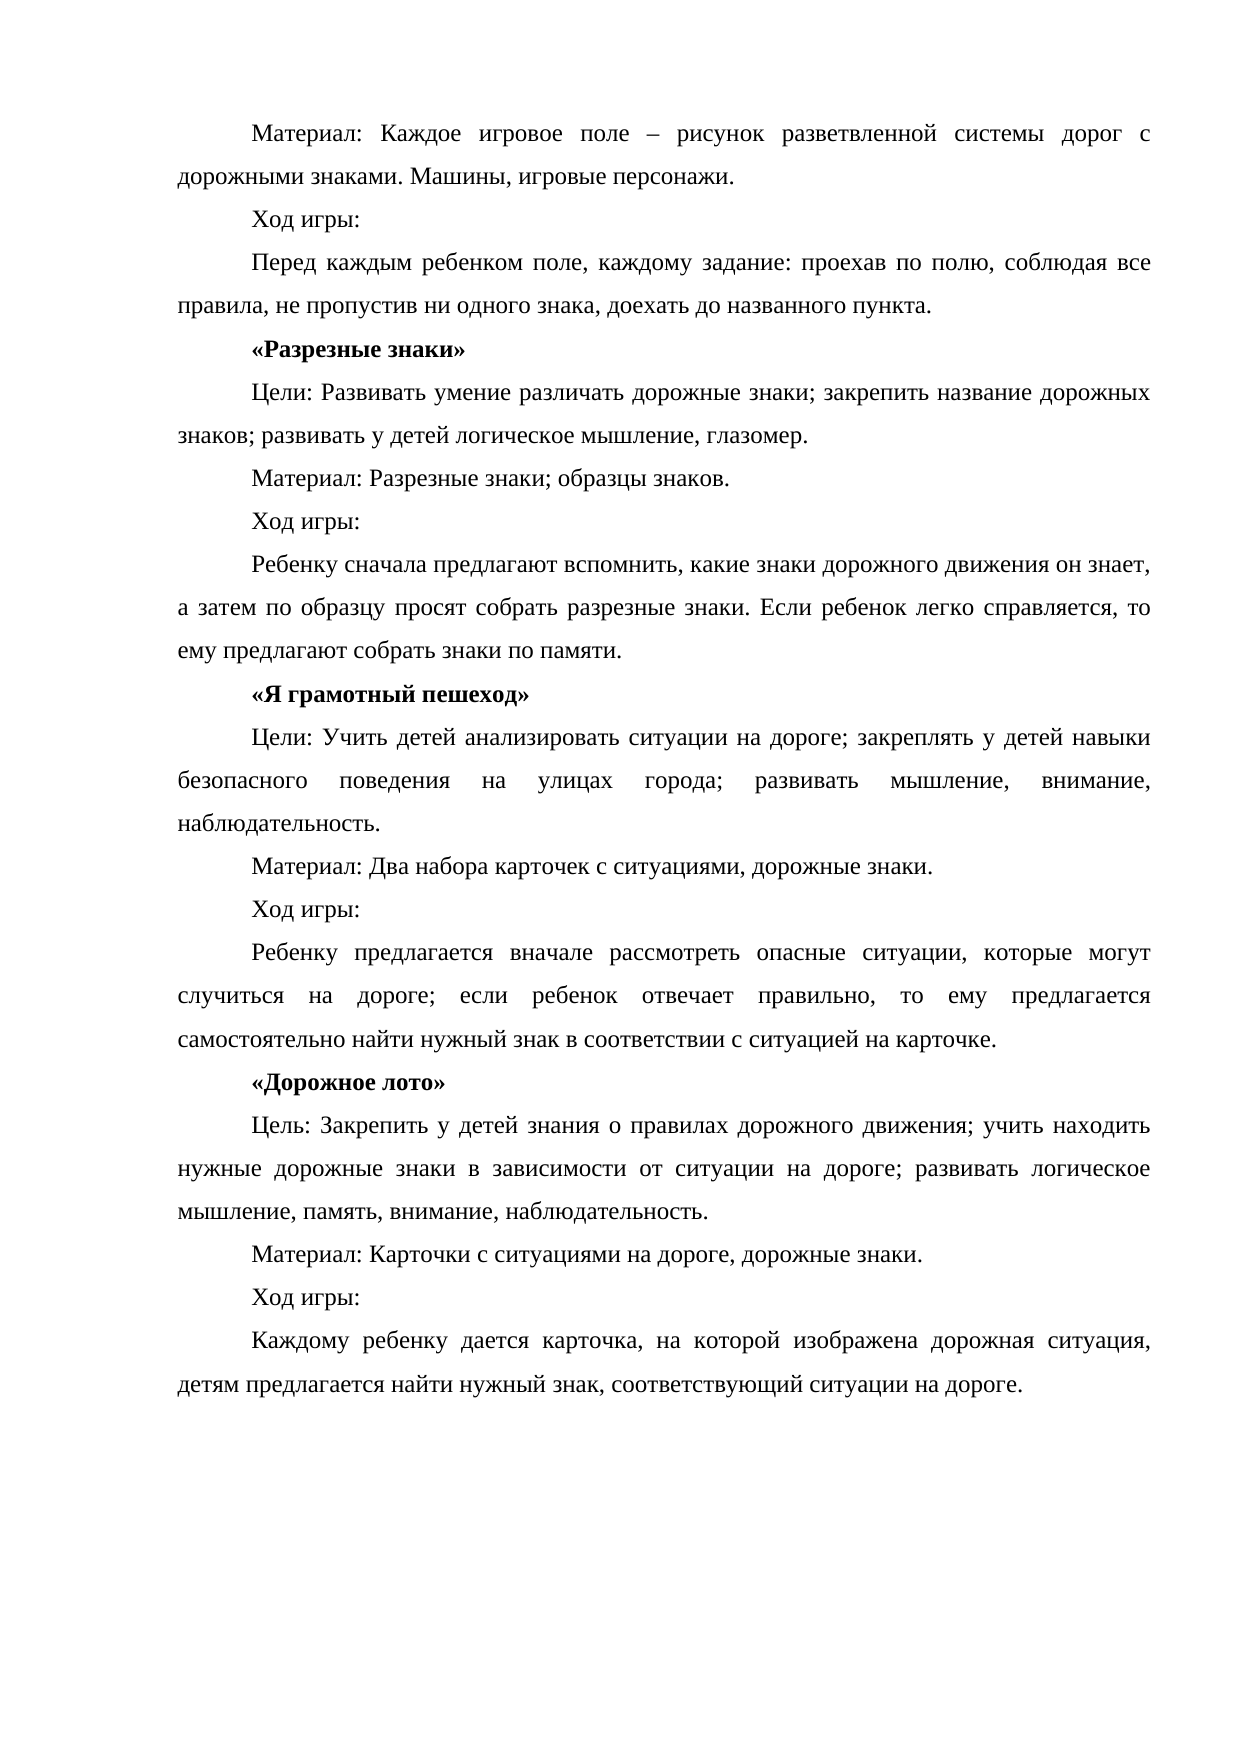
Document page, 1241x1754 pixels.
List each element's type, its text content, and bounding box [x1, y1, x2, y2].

text «Дорожное лото» [177, 1067, 1152, 1096]
text Ход игры: [177, 1282, 1152, 1311]
text Ход игры: [177, 204, 1152, 233]
text Цель: Закрепить у детей знания о правилах дорожного движения; учить находить нужные дорожные знаки в зависимости от ситуации на дороге; развивать логическое мышление, память, внимание, наблюдательность. [177, 1110, 1152, 1225]
text Ребенку предлагается вначале рассмотреть опасные ситуации, которые могут случиться на дороге; если ребенок отвечает правильно, то ему предлагается самостоятельно найти нужный знак в соответствии с ситуацией на карточке. [177, 937, 1152, 1052]
text Перед каждым ребенком поле, каждому задание: проехав по полю, соблюдая все правила, не пропустив ни одного знака, доехать до названного пункта. [177, 247, 1152, 319]
text Ребенку сначала предлагают вспомнить, какие знаки дорожного движения он знает, а затем по образцу просят собрать разрезные знаки. Если ребенок легко справляется, то ему предлагают собрать знаки по памяти. [177, 549, 1152, 664]
text Ход игры: [177, 894, 1152, 923]
text Материал: Разрезные знаки; образцы знаков. [177, 463, 1152, 492]
text Цели: Учить детей анализировать ситуации на дороге; закреплять у детей навыки безопасного поведения на улицах города; развивать мышление, внимание, наблюдательность. [177, 722, 1152, 837]
text Материал: Каждое игровое поле – рисунок разветвленной системы дорог с дорожными знаками. Машины, игровые персонажи. [177, 118, 1152, 190]
text «Я грамотный пешеход» [177, 679, 1152, 707]
text Материал: Два набора карточек с ситуациями, дорожные знаки. [177, 851, 1152, 880]
text Ход игры: [177, 506, 1152, 535]
text Цели: Развивать умение различать дорожные знаки; закрепить название дорожных знаков; развивать у детей логическое мышление, глазомер. [177, 377, 1152, 449]
text Каждому ребенку дается карточка, на которой изображена дорожная ситуация, детям предлагается найти нужный знак, соответствующий ситуации на дороге. [177, 1326, 1152, 1397]
text Материал: Карточки с ситуациями на дороге, дорожные знаки. [177, 1239, 1152, 1268]
text «Разрезные знаки» [177, 334, 1152, 362]
